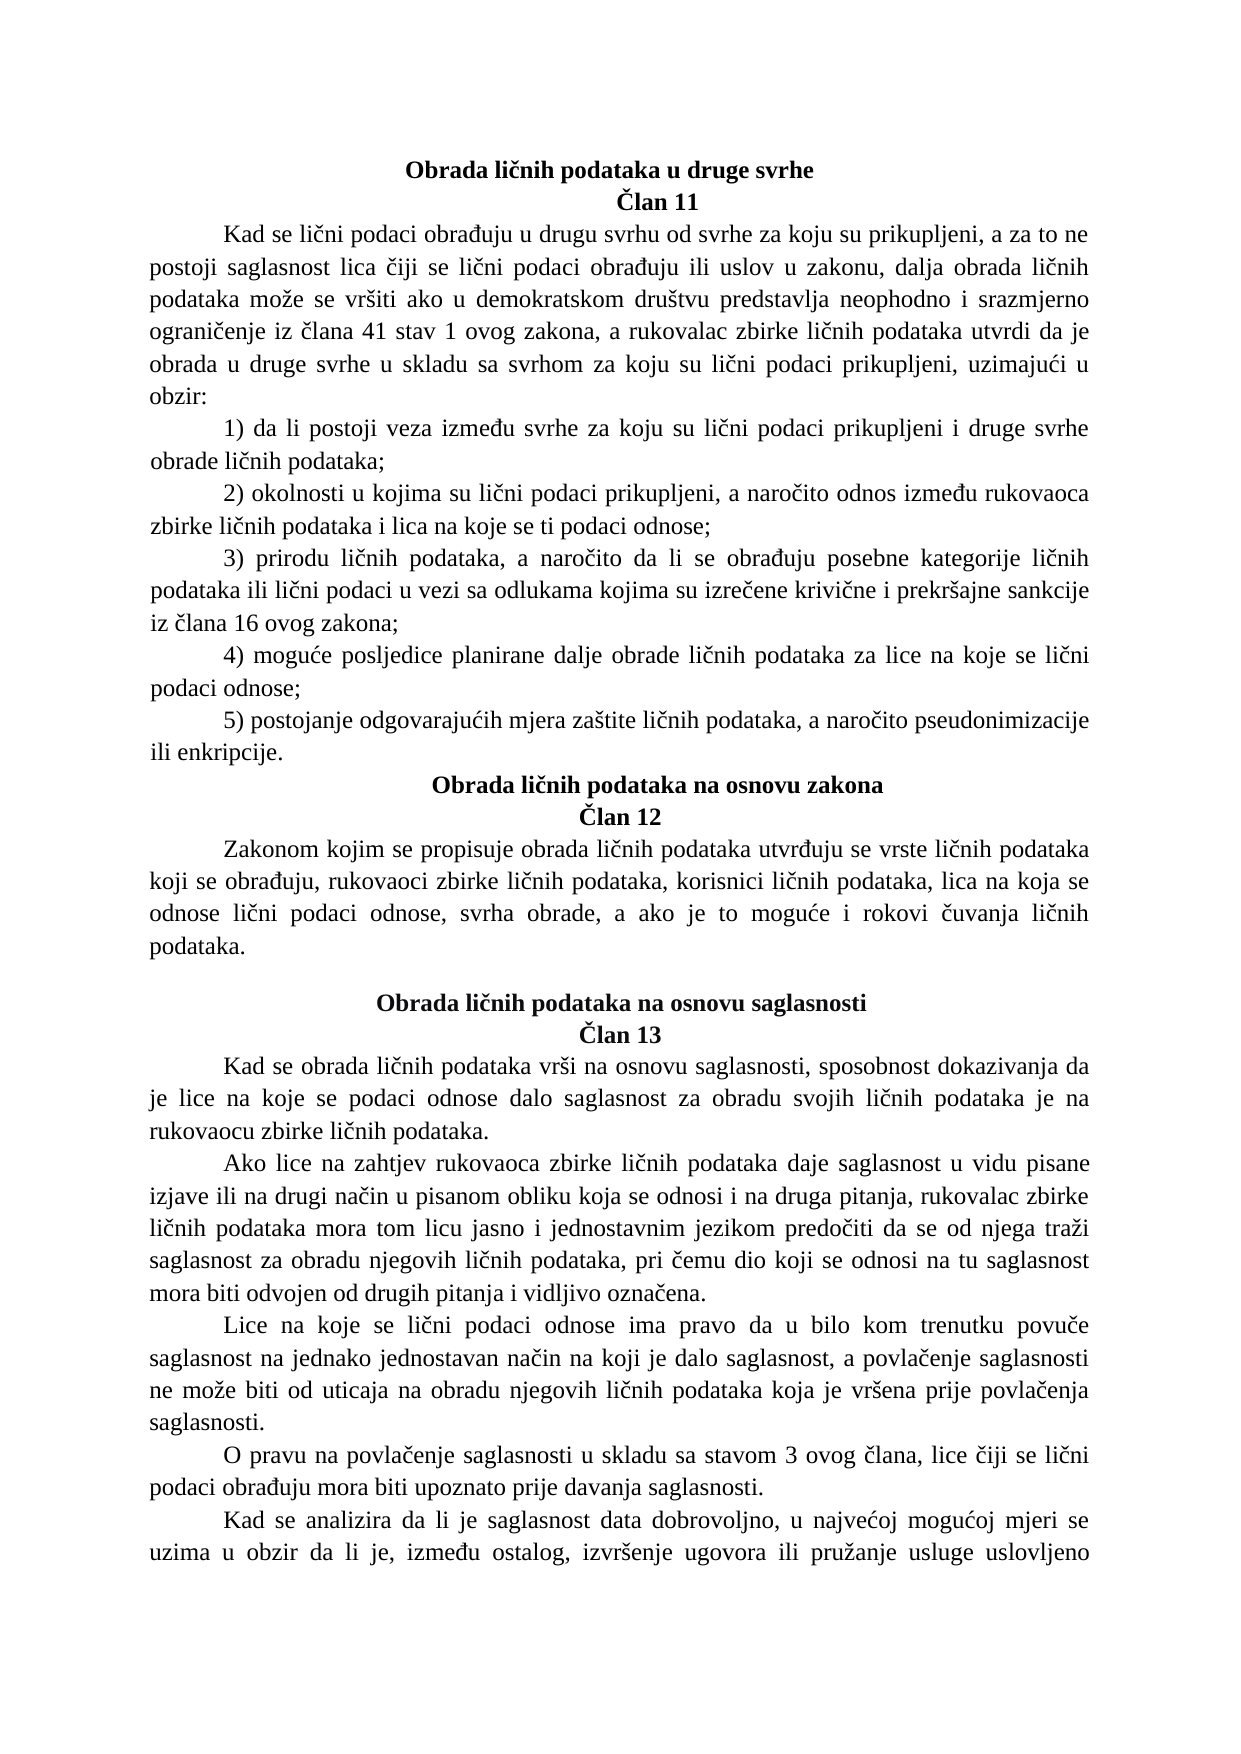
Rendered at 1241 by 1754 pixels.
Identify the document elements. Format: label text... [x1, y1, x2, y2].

text 5) postojanje odgovarajućih mjera zaštite ličnih podataka, a naročito pseudonimizacije ili enkripcije. [150, 705, 1091, 766]
text Obrada ličnih podataka na osnovu saglasnosti [150, 988, 1092, 1017]
subtitle Član 13 [150, 1020, 1090, 1049]
text Kad se lični podaci obrađuju u drugu svrhu od svrhe za koju su prikupljeni, a za to ne postoji saglasnost lica čiji se lični podaci obrađuju ili uslov u zakonu, dalja obrada ličnih podataka može se vršiti ako u demokratskom društvu predstavlja neophodno i srazmjerno ograničenje iz člana 41 stav 1 ovog zakona, a rukovalac zbirke ličnih podataka utvrdi da je obrada u druge svrhe u skladu sa svrhom za koju su lični podaci prikupljeni, uzimajući u obzir: [149, 219, 1091, 410]
text 1) da li postoji veza između svrhe za koju su lični podaci prikupljeni i druge svrhe obrade ličnih podataka; [150, 413, 1091, 475]
text Zakonom kojim se propisuje obrada ličnih podataka utvrđuju se vrste ličnih podataka koji se obrađuju, rukovaoci zbirke ličnih podataka, korisnici ličnih podataka, lica na koja se odnose lični podaci odnose, svrha obrade, a ako je to moguće i rokovi čuvanja ličnih podataka. [149, 834, 1091, 959]
text Obrada ličnih podataka na osnovu zakona [241, 770, 1074, 799]
text Član 11 [241, 187, 1074, 216]
text 3) prirodu ličnih podataka, a naročito da li se obrađuju posebne kategorije ličnih podataka ili lični podaci u vezi sa odlukama kojima su izrečene krivične i prekršajne sankcije iz člana 16 ovog zakona; [150, 543, 1091, 637]
text 2) okolnosti u kojima su lični podaci prikupljeni, a naročito odnos između rukovaoca zbirke ličnih podataka i lica na koje se ti podaci odnose; [150, 478, 1091, 539]
text Član 12 [241, 802, 999, 831]
text Ako lice na zahtjev rukovaoca zbirke ličnih podataka daje saglasnost u vidu pisane izjave ili na drugi način u pisanom obliku koja se odnosi i na druga pitanja, rukovalac zbirke ličnih podataka mora tom licu jasno i jednostavnim jezikom predočiti da se od njega traži saglasnost za obradu njegovih ličnih podataka, pri čemu dio koji se odnosi na tu saglasnost mora biti odvojen od drugih pitanja i vidljivo označena. [149, 1148, 1091, 1307]
subtitle Obrada ličnih podataka u druge svrhe [405, 155, 1092, 184]
text O pravu na povlačenje saglasnosti u skladu sa stavom 3 ovog člana, lice čiji se lični podaci obrađuju mora biti upoznato prije davanja saglasnosti. [149, 1440, 1091, 1501]
text Lice na koje se lični podaci odnose ima pravo da u bilo kom trenutku povuče saglasnost na jednako jednostavan način na koji je dalo saglasnost, a povlačenje saglasnosti ne može biti od uticaja na obradu njegovih ličnih podataka koja je vršena prije povlačenja saglasnosti. [149, 1310, 1091, 1436]
text 4) moguće posljedice planirane dalje obrade ličnih podataka za lice na koje se lični podaci odnose; [150, 640, 1091, 701]
text Kad se obrada ličnih podataka vrši na osnovu saglasnosti, sposobnost dokazivanja da je lice na koje se podaci odnose dalo saglasnost za obradu svojih ličnih podataka je na rukovaocu zbirke ličnih podataka. [149, 1051, 1091, 1145]
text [149, 1505, 1091, 1566]
